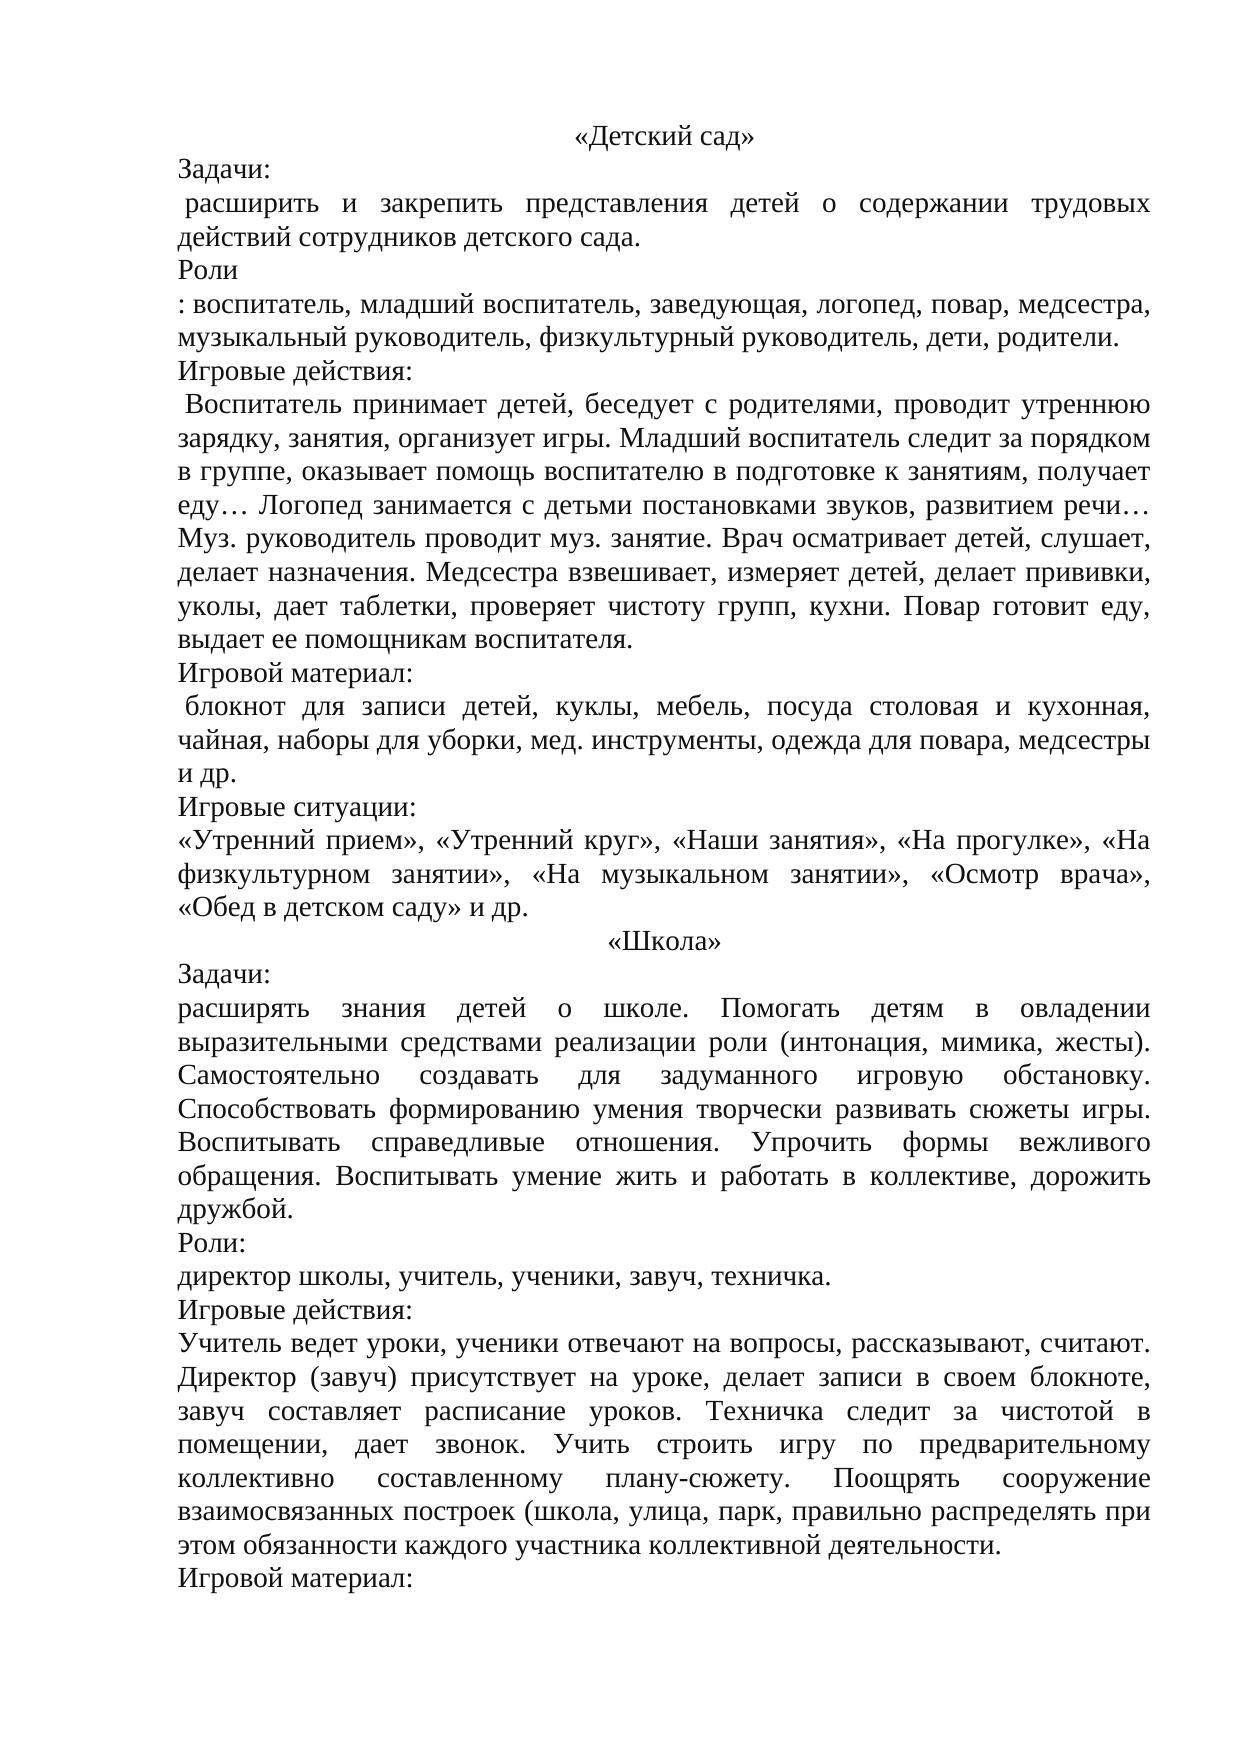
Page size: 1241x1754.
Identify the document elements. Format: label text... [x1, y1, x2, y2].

text Игровой материал: [177, 1560, 1152, 1594]
text «Утренний прием», «Утренний круг», «Наши занятия», «На прогулке», «На физкультурном занятии», «На музыкальном занятии», «Осмотр врача», «Обед в детском саду» и др. [177, 822, 1152, 923]
text Учитель ведет уроки, ученики отвечают на вопросы, рассказывают, считают. Директор (завуч) присутствует на уроке, делает записи в своем блокноте, завуч составляет расписание уроков. Техничка следит за чистотой в помещении, дает звонок. Учить строить игру по предварительному коллективно составленному плану-сюжету. Поощрять сооружение взаимосвязанных построек (школа, улица, парк, правильно распределять при этом обязанности каждого участника коллективной деятельности. [177, 1326, 1152, 1560]
text : воспитатель, младший воспитатель, заведующая, логопед, повар, медсестра, музыкальный руководитель, физкультурный руководитель, дети, родители. [177, 286, 1152, 353]
text расширить и закрепить представления детей о содержании трудовых действий сотрудников детского сада. [177, 185, 1152, 252]
text Игровой материал: [177, 655, 1152, 688]
text Игровые действия: [177, 353, 1152, 386]
text Воспитатель принимает детей, беседует с родителями, проводит утреннюю зарядку, занятия, организует игры. Младший воспитатель следит за порядком в группе, оказывает помощь воспитателю в подготовке к занятиям, получает еду… Логопед занимается с детьми постановками звуков, развитием речи… Муз. руководитель проводит муз. занятие. Врач осматривает детей, слушает, делает назначения. Медсестра взвешивает, измеряет детей, делает прививки, уколы, дает таблетки, проверяет чистоту групп, кухни. Повар готовит еду, выдает ее помощникам воспитателя. [177, 386, 1152, 655]
text блокнот для записи детей, куклы, мебель, посуда столовая и кухонная, чайная, наборы для уборки, мед. инструменты, одежда для повара, медсестры и др. [177, 688, 1152, 789]
text Роли [177, 252, 1152, 286]
text Игровые ситуации: [177, 789, 1152, 822]
text «Детский сад» [177, 118, 1152, 152]
text Задачи: [177, 152, 1152, 185]
text «Школа» [177, 923, 1152, 957]
text Роли: [177, 1225, 1152, 1258]
text Задачи: [177, 957, 1152, 990]
text директор школы, учитель, ученики, завуч, техничка. [177, 1258, 1152, 1292]
text расширять знания детей о школе. Помогать детям в овладении выразительными средствами реализации роли (интонация, мимика, жесты). Самостоятельно создавать для задуманного игровую обстановку. Способствовать формированию умения творчески развивать сюжеты игры. Воспитывать справедливые отношения. Упрочить формы вежливого обращения. Воспитывать умение жить и работать в коллективе, дорожить дружбой. [177, 990, 1152, 1225]
text Игровые действия: [177, 1292, 1152, 1326]
